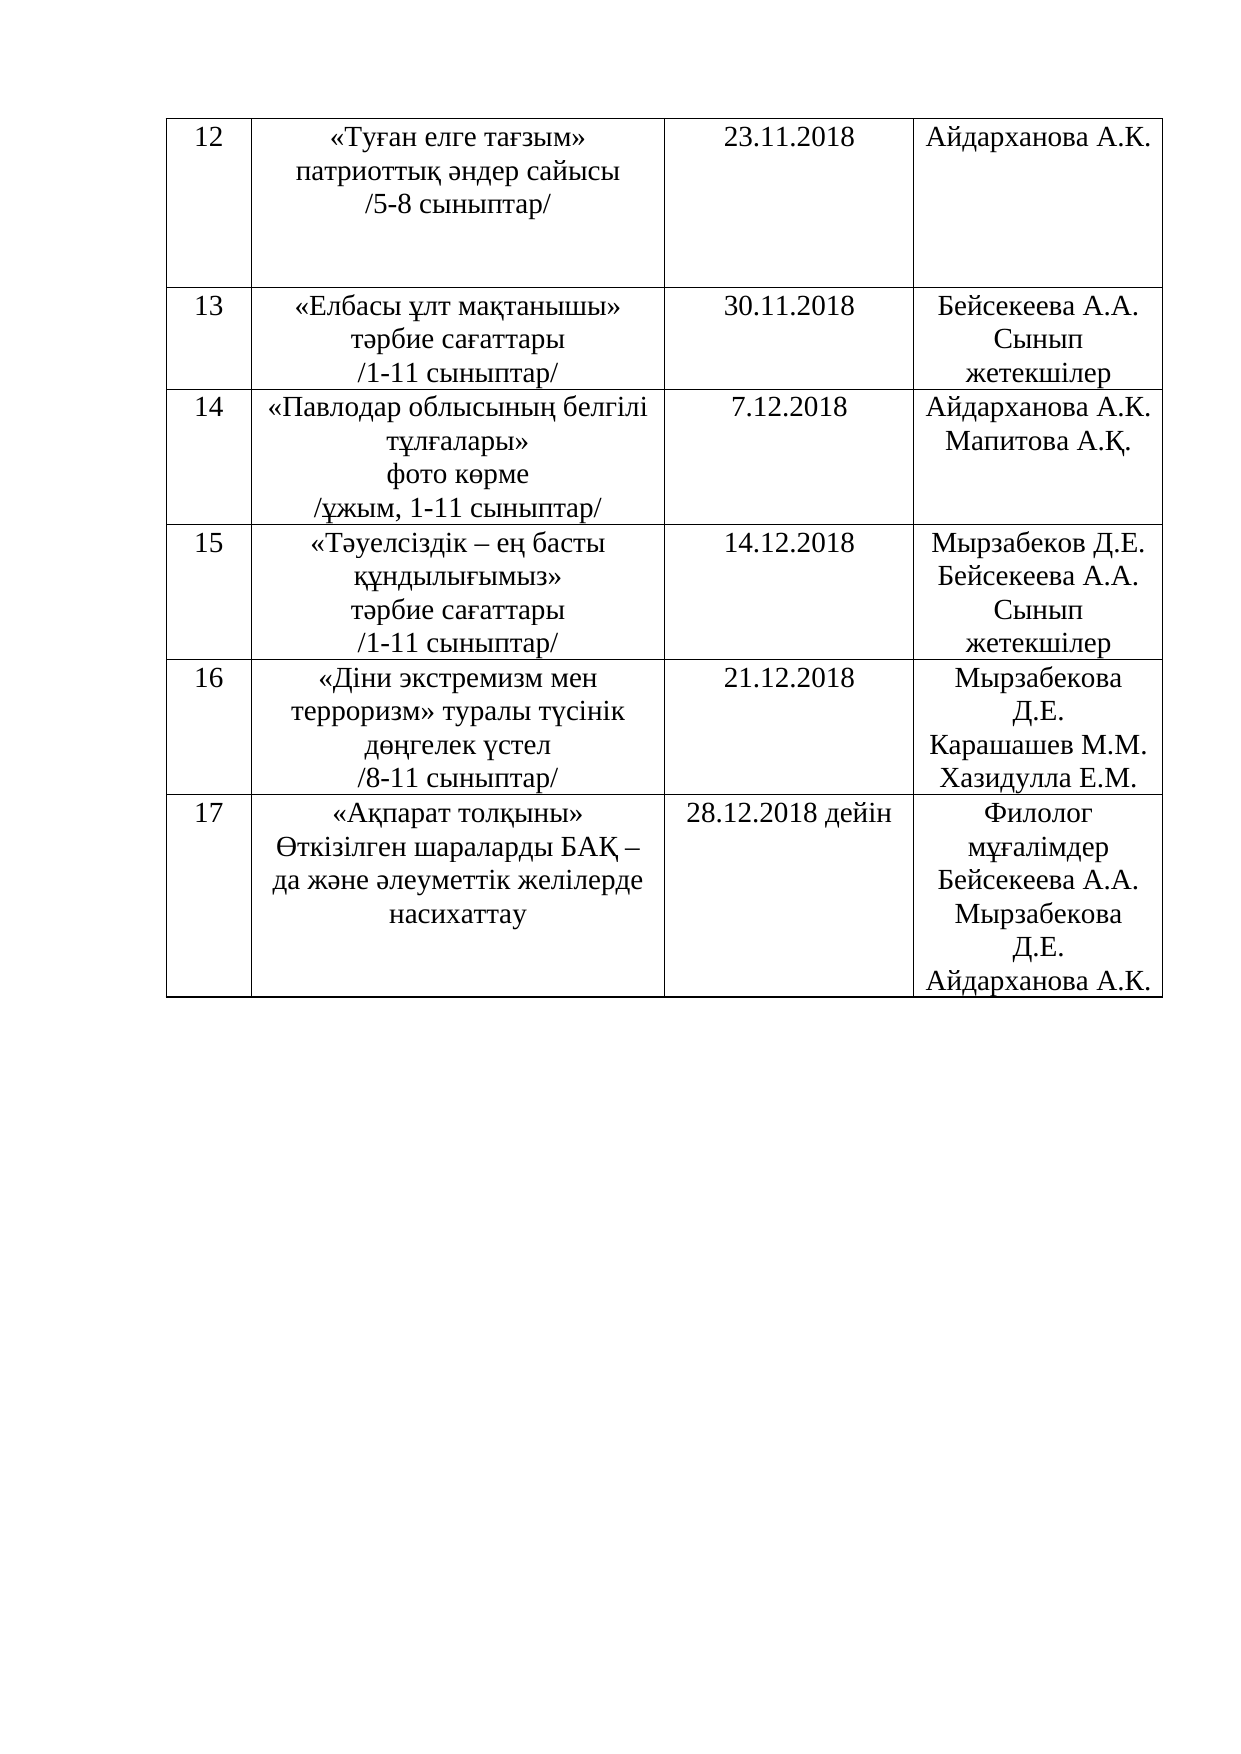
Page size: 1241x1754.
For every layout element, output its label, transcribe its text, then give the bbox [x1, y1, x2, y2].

table_cell Айдарханова А.К. [914, 119, 1162, 287]
table_cell Бейсекеева А.А. Сынып жетекшілер [914, 288, 1162, 388]
table_cell «Елбасы ұлт мақтанышы» тәрбие сағаттары /1-11 сыныптар/ [252, 288, 664, 388]
table_cell 17 [167, 795, 251, 996]
table_cell 30.11.2018 [665, 288, 913, 388]
table_cell 14 [167, 390, 251, 524]
table_cell Айдарханова А.К. Мапитова А.Қ. [914, 390, 1162, 524]
table_cell 14.12.2018 [665, 525, 913, 659]
table_cell 12 [167, 119, 251, 287]
table_cell 15 [167, 525, 251, 659]
table_cell «Павлодар облысының белгілі тұлғалары» фото көрме /ұжым, 1-11 сыныптар/ [252, 390, 664, 524]
table_cell «Тәуелсіздік – ең басты құндылығымыз» тәрбие сағаттары /1-11 сыныптар/ [252, 525, 358, 659]
table_cell Мырзабеков Д.Е. Бейсекеева А.А. Сынып жетекшілер [914, 525, 1162, 659]
table_cell 16 [167, 660, 251, 794]
table_cell 7.12.2018 [665, 390, 913, 524]
table_cell Мырзабекова Д.Е. Карашашев М.М. Хазидулла Е.М. [914, 660, 1162, 794]
table_cell «Туған елге тағзым» патриоттық әндер сайысы /5-8 сыныптар/ [252, 119, 664, 287]
table_cell 13 [167, 288, 251, 388]
table_cell 23.11.2018 [665, 119, 913, 287]
table_cell «Тәуелсіздік – ең басты құндылығымыз» тәрбие сағаттары /1-11 сыныптар/ [558, 525, 664, 659]
table_cell «Ақпарат толқыны» Өткізілген шараларды БАҚ –да және әлеуметтік желілерде насихаттау [252, 795, 664, 996]
table_cell 21.12.2018 [665, 660, 913, 794]
table_cell Филолог мұғалімдер Бейсекеева А.А. Мырзабекова Д.Е. Айдарханова А.К. [914, 795, 1162, 996]
table_cell 28.12.2018 дейін [665, 795, 913, 996]
table_cell «Діни экстремизм мен терроризм» туралы түсінік дөңгелек үстел /8-11 сыныптар/ [252, 660, 664, 794]
